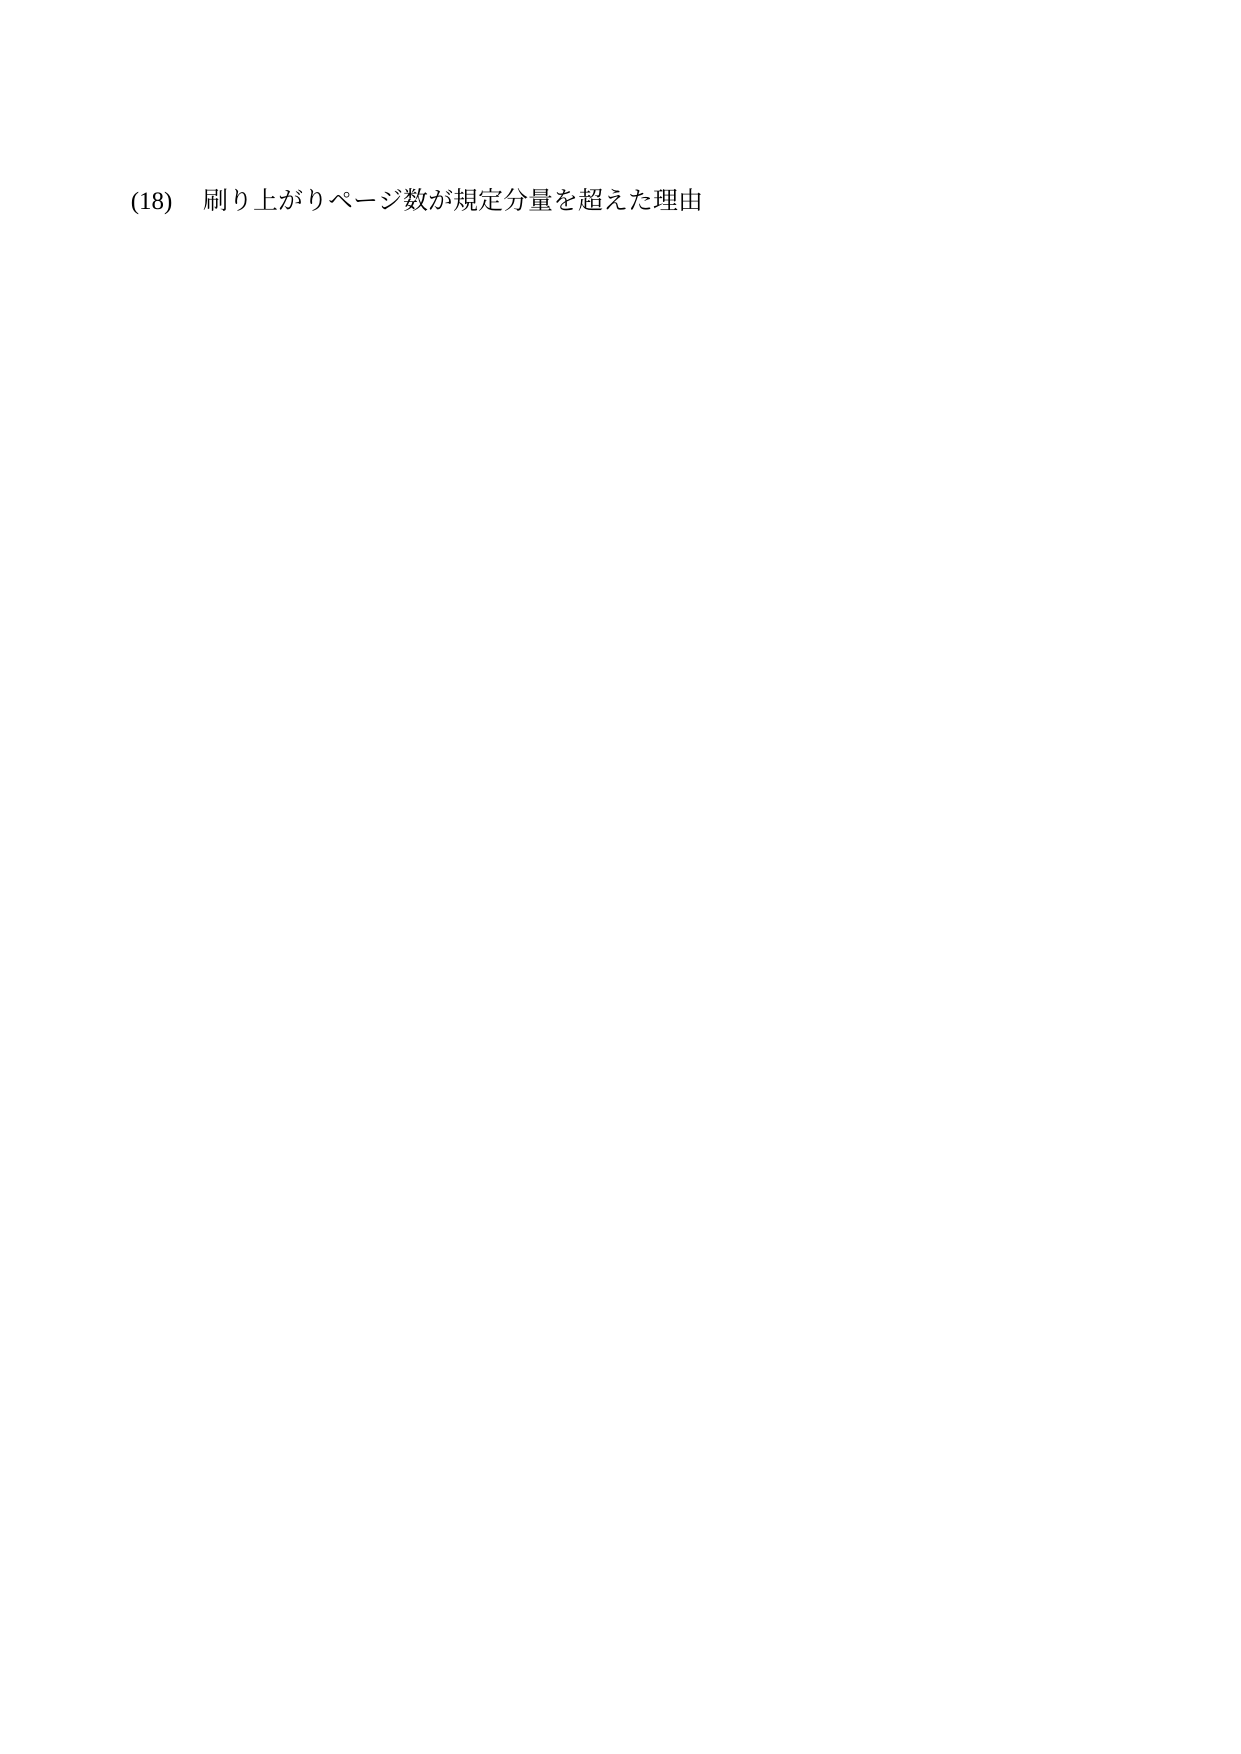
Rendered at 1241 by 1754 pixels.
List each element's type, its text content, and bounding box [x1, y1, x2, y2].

text (18) 刷り上がりページ数が規定分量を超えた理由 [118, 178, 1122, 219]
